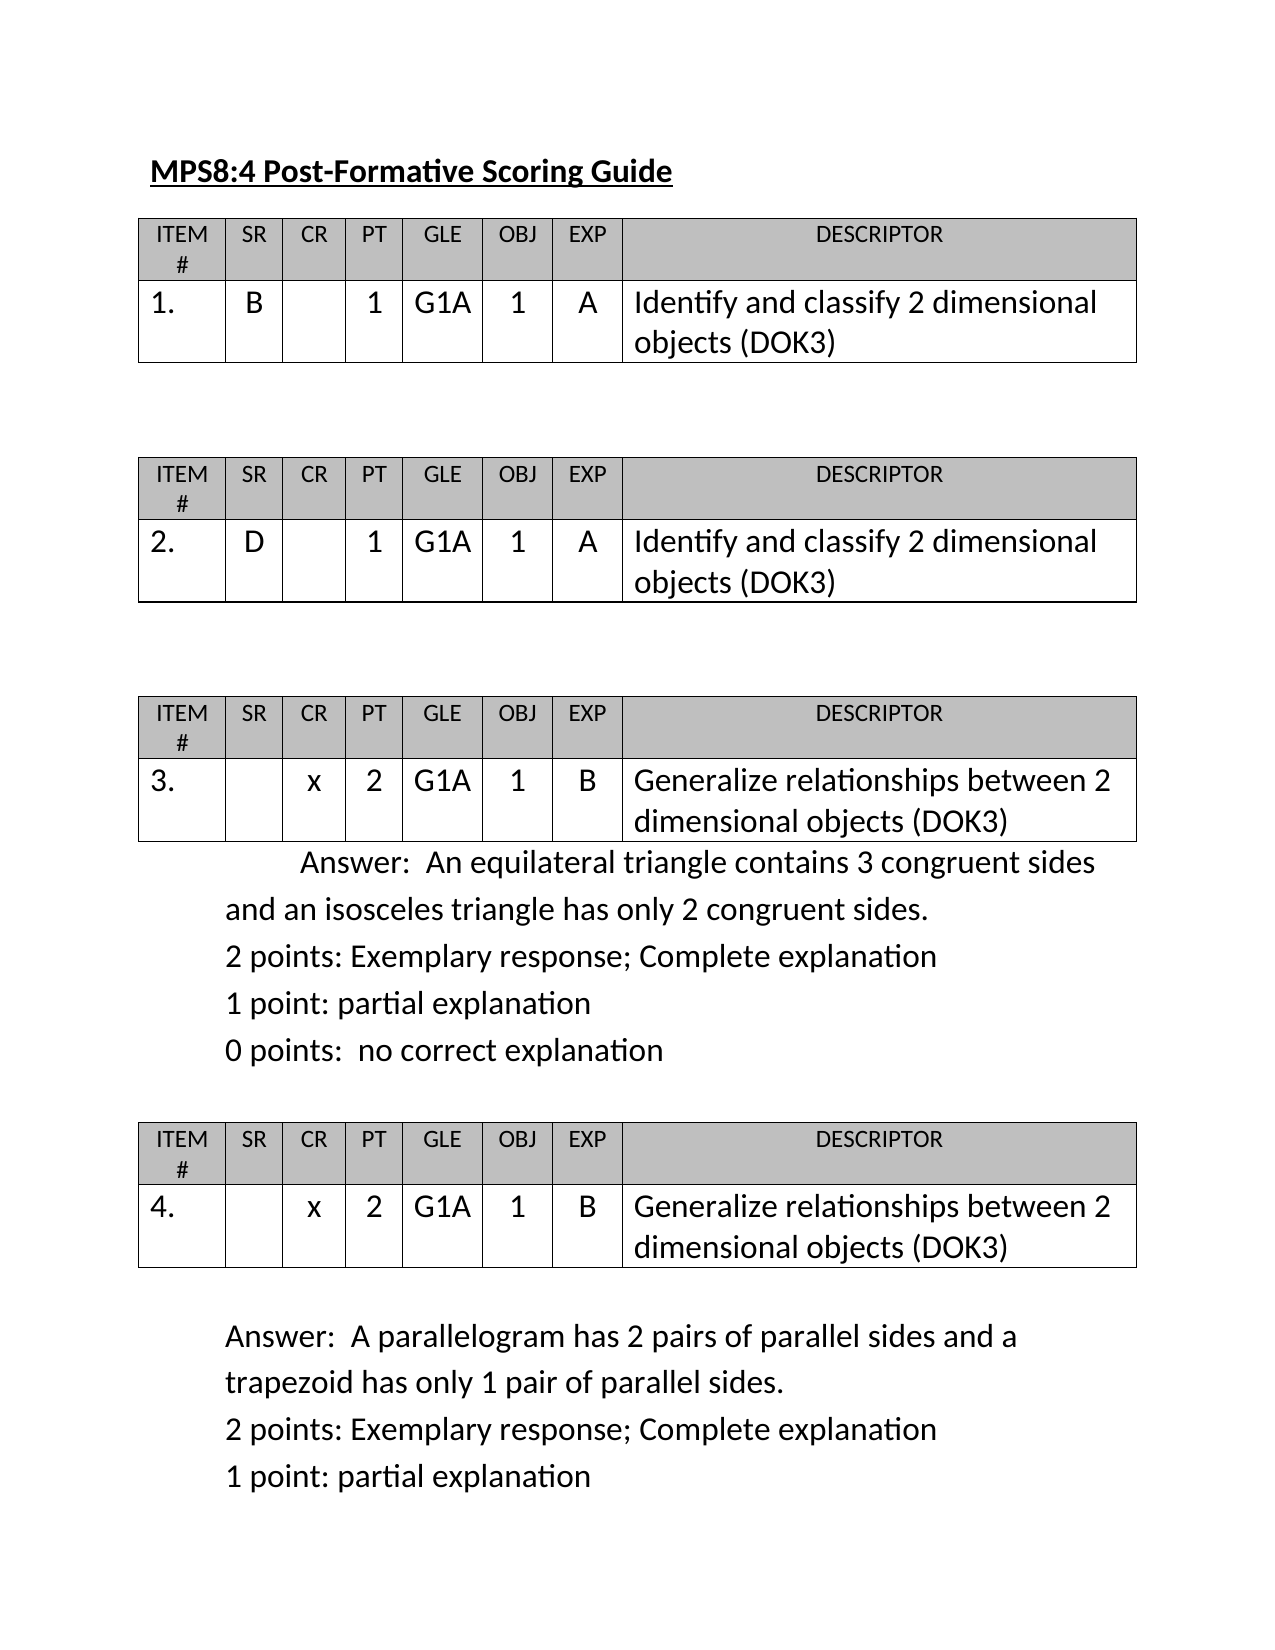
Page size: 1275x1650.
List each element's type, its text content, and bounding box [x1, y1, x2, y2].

table_header PT [346, 458, 402, 519]
table_header ITEM# [139, 697, 225, 758]
table_cell Identify and classify 2 dimensional objects (DOK3) [623, 520, 1136, 601]
table_header SR [226, 458, 282, 519]
list 2 points: Exemplary response; Complete explanation [225, 1408, 1125, 1449]
list 0 points: no correct explanation [225, 1029, 1125, 1069]
table_cell 1 [483, 520, 552, 601]
table_header GLE [403, 1123, 482, 1184]
table_cell Generalize relationships between 2 dimensional objects (DOK3) [623, 1185, 1136, 1267]
list 1 point: partial explanation [225, 1455, 1125, 1496]
text MPS8:4 Post-Formative Scoring Guide [150, 150, 1125, 191]
table_cell Identify and classify 2 dimensional objects (DOK3) [623, 281, 1136, 362]
table_header OBJ [483, 1123, 552, 1184]
table_cell x [283, 759, 345, 841]
table_cell 2. [139, 520, 225, 601]
table_cell 2 [346, 759, 402, 841]
table_cell 4. [139, 1185, 225, 1267]
table_cell [226, 759, 282, 841]
table_cell A [553, 520, 622, 601]
table_header OBJ [483, 697, 552, 758]
table_header ITEM# [139, 458, 225, 519]
table_cell 1 [346, 281, 402, 362]
table_header PT [346, 219, 402, 280]
table_cell B [553, 759, 622, 841]
list Answer: A parallelogram has 2 pairs of parallel sides and a trapezoid has only 1 pair of parallel sides. [225, 1314, 1125, 1402]
table_header SR [226, 1123, 282, 1184]
table_header DESCRIPTOR [623, 1123, 1136, 1184]
table_cell B [553, 1185, 622, 1267]
table_header CR [283, 219, 345, 280]
table_header DESCRIPTOR [623, 697, 1136, 758]
table_cell 3. [139, 759, 225, 841]
table_header GLE [403, 458, 482, 519]
table_header GLE [403, 219, 482, 280]
table_header EXP [553, 219, 622, 280]
list 2 points: Exemplary response; Complete explanation [225, 935, 1125, 976]
table_header GLE [403, 697, 482, 758]
table_header PT [346, 1123, 402, 1184]
table_header DESCRIPTOR [623, 458, 1136, 519]
table_header OBJ [483, 219, 552, 280]
list 1 point: partial explanation [225, 982, 1125, 1023]
table_cell B [226, 281, 282, 362]
table_cell [283, 281, 345, 362]
table_cell 1 [483, 759, 552, 841]
table_cell G1A [403, 520, 482, 601]
table_header CR [283, 697, 345, 758]
list Answer: An equilateral triangle contains 3 congruent sides and an isosceles triangle has only 2 congruent sides. [225, 842, 1125, 929]
table_header EXP [553, 458, 622, 519]
table_cell G1A [403, 759, 482, 841]
table_header CR [283, 458, 345, 519]
table_header ITEM# [139, 1123, 225, 1184]
table_cell D [226, 520, 282, 601]
table_header CR [283, 1123, 345, 1184]
table_cell G1A [403, 1185, 482, 1267]
table_cell x [283, 1185, 345, 1267]
table_cell [226, 1185, 282, 1267]
table_header SR [226, 219, 282, 280]
table_header ITEM# [139, 219, 225, 280]
table_cell G1A [403, 281, 482, 362]
table_header EXP [553, 697, 622, 758]
table_header PT [346, 697, 402, 758]
table_cell [283, 520, 345, 601]
table_cell Generalize relationships between 2 dimensional objects (DOK3) [623, 759, 1136, 841]
table_header OBJ [483, 458, 552, 519]
table_cell A [553, 281, 622, 362]
table_header EXP [553, 1123, 622, 1184]
table_cell 1. [139, 281, 225, 362]
table_cell 2 [346, 1185, 402, 1267]
table_cell 1 [346, 520, 402, 601]
table_cell 1 [483, 281, 552, 362]
table_header SR [226, 697, 282, 758]
table_cell 1 [483, 1185, 552, 1267]
table_header DESCRIPTOR [623, 219, 1136, 280]
